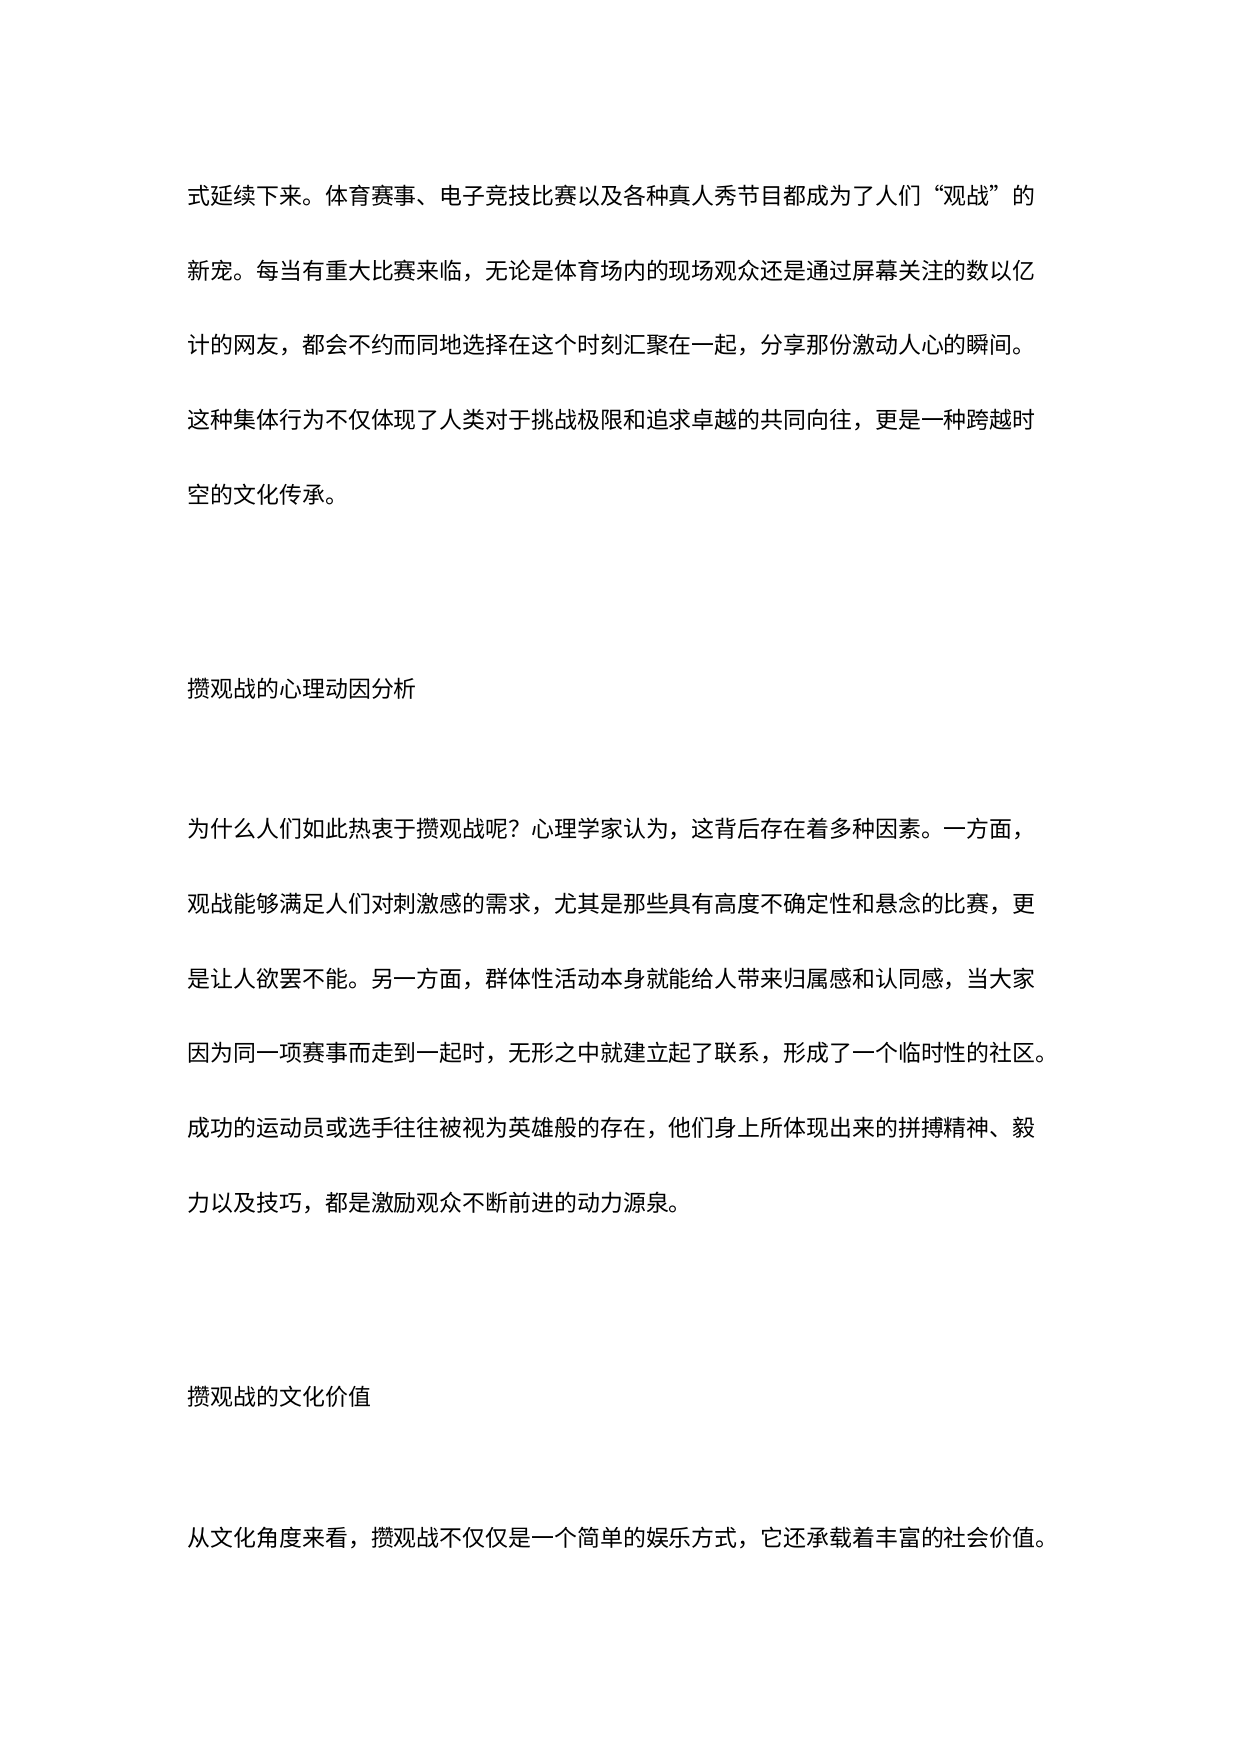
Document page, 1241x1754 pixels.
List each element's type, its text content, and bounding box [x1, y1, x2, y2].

text 为什么人们如此热衷于攒观战呢？心理学家认为，这背后存在着多种因素。一方面，观战能够满足人们对刺激感的需求，尤其是那些具有高度不确定性和悬念的比赛，更是让人欲罢不能。另一方面，群体性活动本身就能给人带来归属感和认同感，当大家因为同一项赛事而走到一起时，无形之中就建立起了联系，形成了一个临时性的社区。成功的运动员或选手往往被视为英雄般的存在，他们身上所体现出来的拼搏精神、毅力以及技巧，都是激励观众不断前进的动力源泉。 [187, 795, 1053, 1234]
text 攒观战的心理动因分析 [187, 655, 1053, 720]
text 攒观战的文化价值 [187, 1363, 1053, 1428]
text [187, 1503, 1053, 1568]
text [187, 162, 1053, 526]
